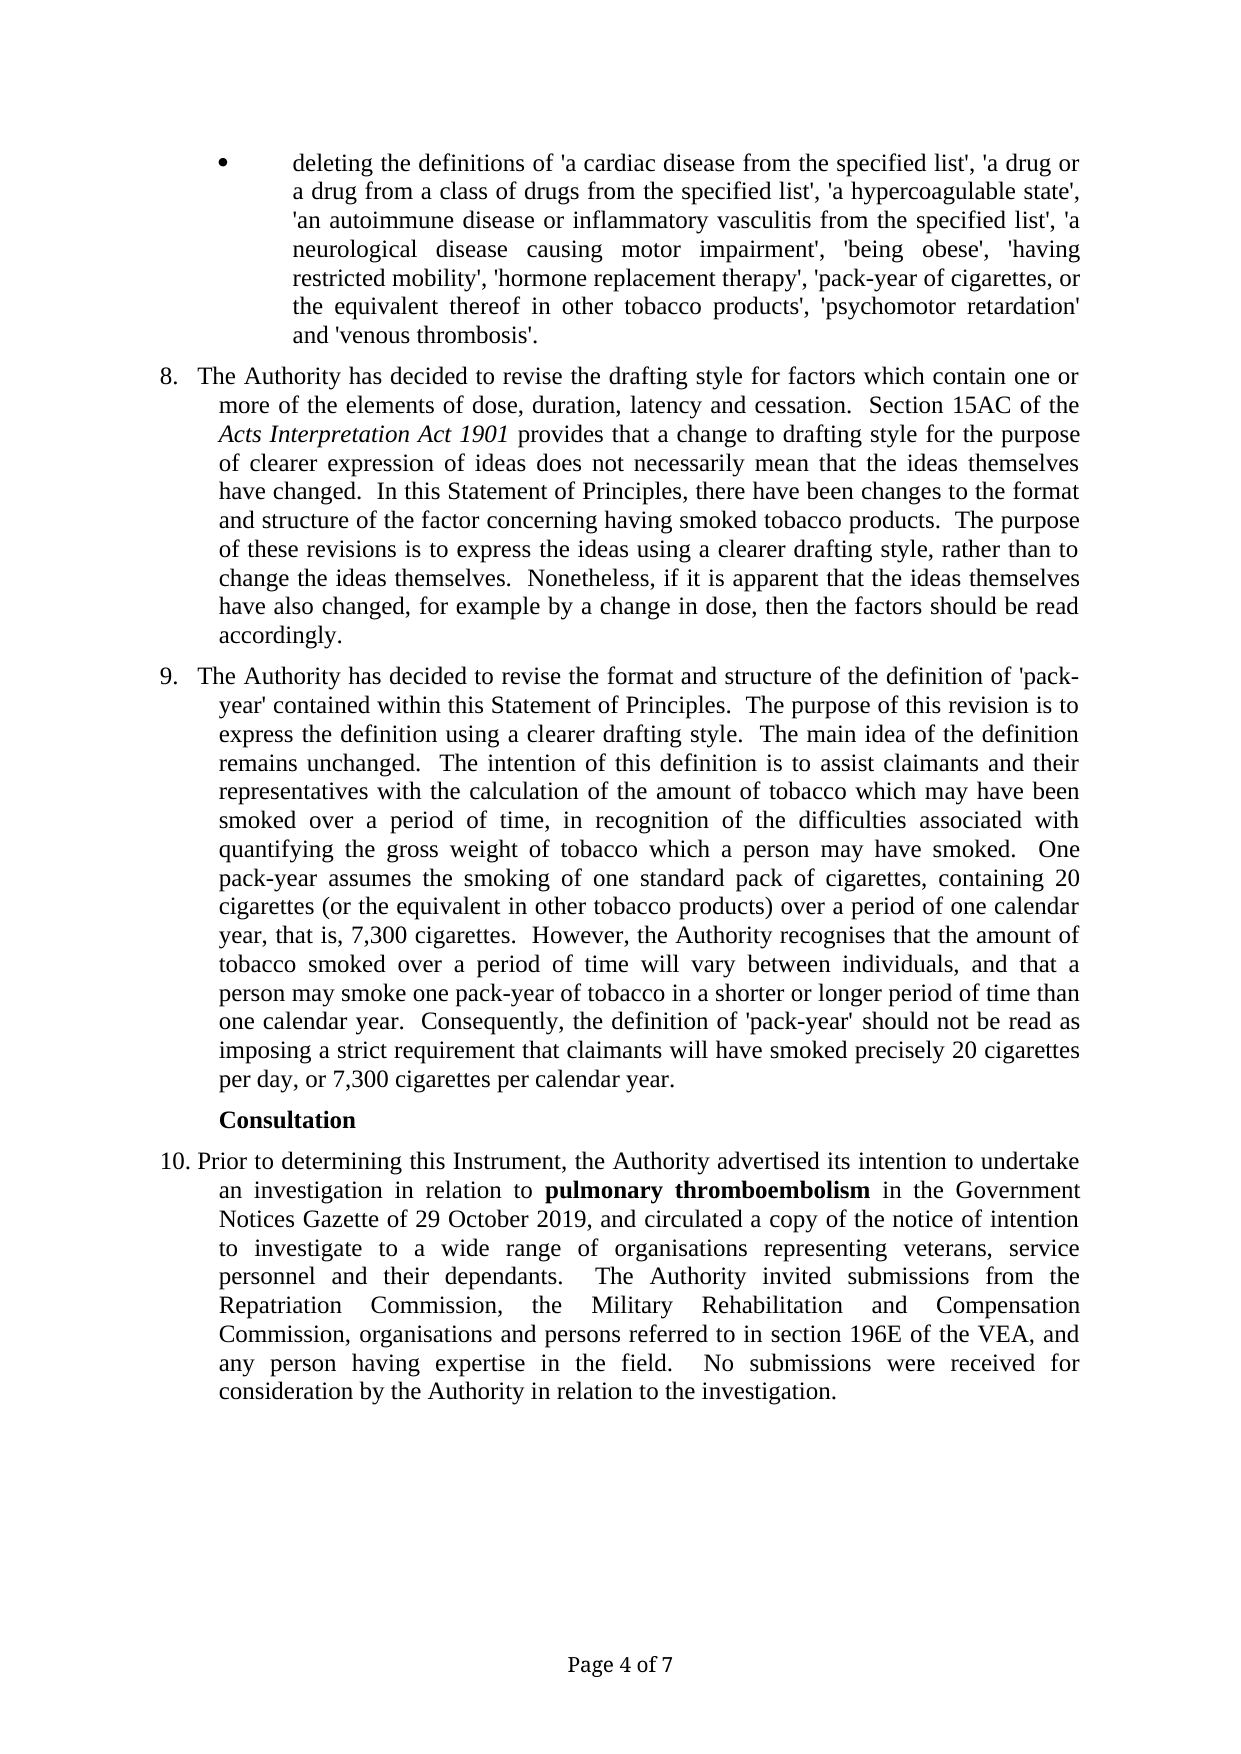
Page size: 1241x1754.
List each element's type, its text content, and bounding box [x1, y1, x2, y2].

list deleting the definitions of 'a cardiac disease from the specified list', 'a drug or a drug from a class of drugs from the specified list', 'a hypercoagulable state', 'an autoimmune disease or inflammatory vasculitis from the specified list', 'a neurological disease causing motor impairment', 'being obese', 'having restricted mobility', 'hormone replacement therapy', 'pack-year of cigarettes, or the equivalent thereof in other tobacco products', 'psychomotor retardation' and 'venous thrombosis'. [218, 148, 1081, 349]
list Prior to determining this Instrument, the Authority advertised its intention to undertake an investigation in relation to pulmonary thromboembolism in the Government Notices Gazette of 29 October 2019, and circulated a copy of the notice of intention to investigate to a wide range of organisations representing veterans, service personnel and their dependants. The Authority invited submissions from the Repatriation Commission, the Military Rehabilitation and Compensation Commission, organisations and persons referred to in section 196E of the VEA, and any person having expertise in the field. No submissions were received for consideration by the Authority in relation to the investigation. [159, 1146, 1081, 1405]
text Consultation [218, 1105, 1081, 1134]
list The Authority has decided to revise the format and structure of the definition of 'pack-year' contained within this Statement of Principles. The purpose of this revision is to express the definition using a clearer drafting style. The main idea of the definition remains unchanged. The intention of this definition is to assist claimants and their representatives with the calculation of the amount of tobacco which may have been smoked over a period of time, in recognition of the difficulties associated with quantifying the gross weight of tobacco which a person may have smoked. One pack-year assumes the smoking of one standard pack of cigarettes, containing 20 cigarettes (or the equivalent in other tobacco products) over a period of one calendar year, that is, 7,300 cigarettes. However, the Authority recognises that the amount of tobacco smoked over a period of time will vary between individuals, and that a person may smoke one pack-year of tobacco in a shorter or longer period of time than one calendar year. Consequently, the definition of 'pack-year' should not be read as imposing a strict requirement that claimants will have smoked precisely 20 cigarettes per day, or 7,300 cigarettes per calendar year. [159, 661, 1081, 1093]
list The Authority has decided to revise the drafting style for factors which contain one or more of the elements of dose, duration, latency and cessation. Section 15AC of the Acts Interpretation Act 1901 provides that a change to drafting style for the purpose of clearer expression of ideas does not necessarily mean that the ideas themselves have changed. In this Statement of Principles, there have been changes to the format and structure of the factor concerning having smoked tobacco products. The purpose of these revisions is to express the ideas using a clearer drafting style, rather than to change the ideas themselves. Nonetheless, if it is apparent that the ideas themselves have also changed, for example by a change in dose, then the factors should be read accordingly. [159, 361, 1081, 649]
